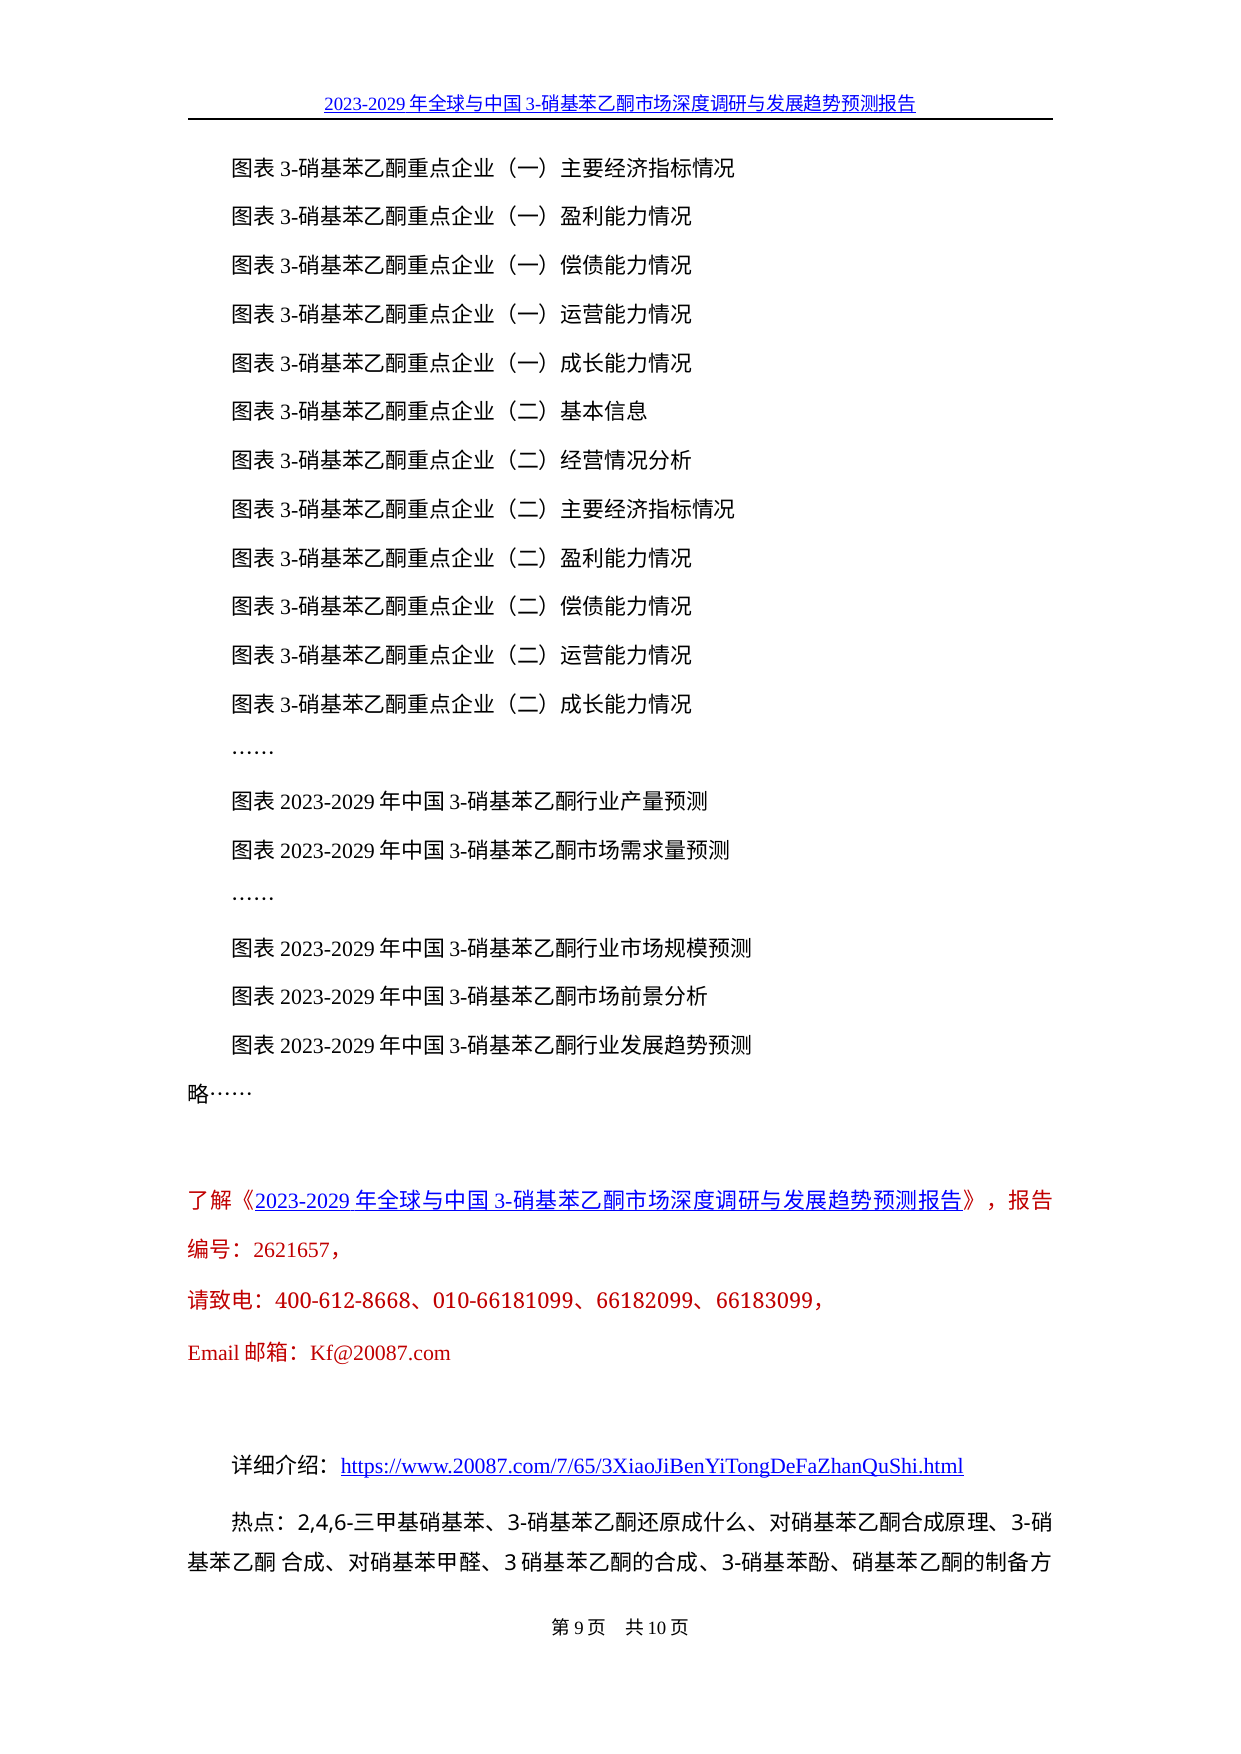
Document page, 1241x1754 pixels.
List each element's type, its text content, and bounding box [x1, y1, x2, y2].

text Email邮箱：Kf@20087.com [187, 1335, 1053, 1367]
text 了解《2023-2029年全球与中国3-硝基苯乙酮市场深度调研与发展趋势预测报告》，报告编号：2621657， [187, 1183, 1053, 1264]
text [187, 150, 1053, 1109]
text 请致电：400-612-8668、010-66181099、66182099、66183099， [187, 1283, 1053, 1316]
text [187, 1504, 1053, 1577]
text 详细介绍：https://www.20087.com/7/65/3XiaoJiBenYiTongDeFaZhanQuShi.html [187, 1448, 1053, 1480]
